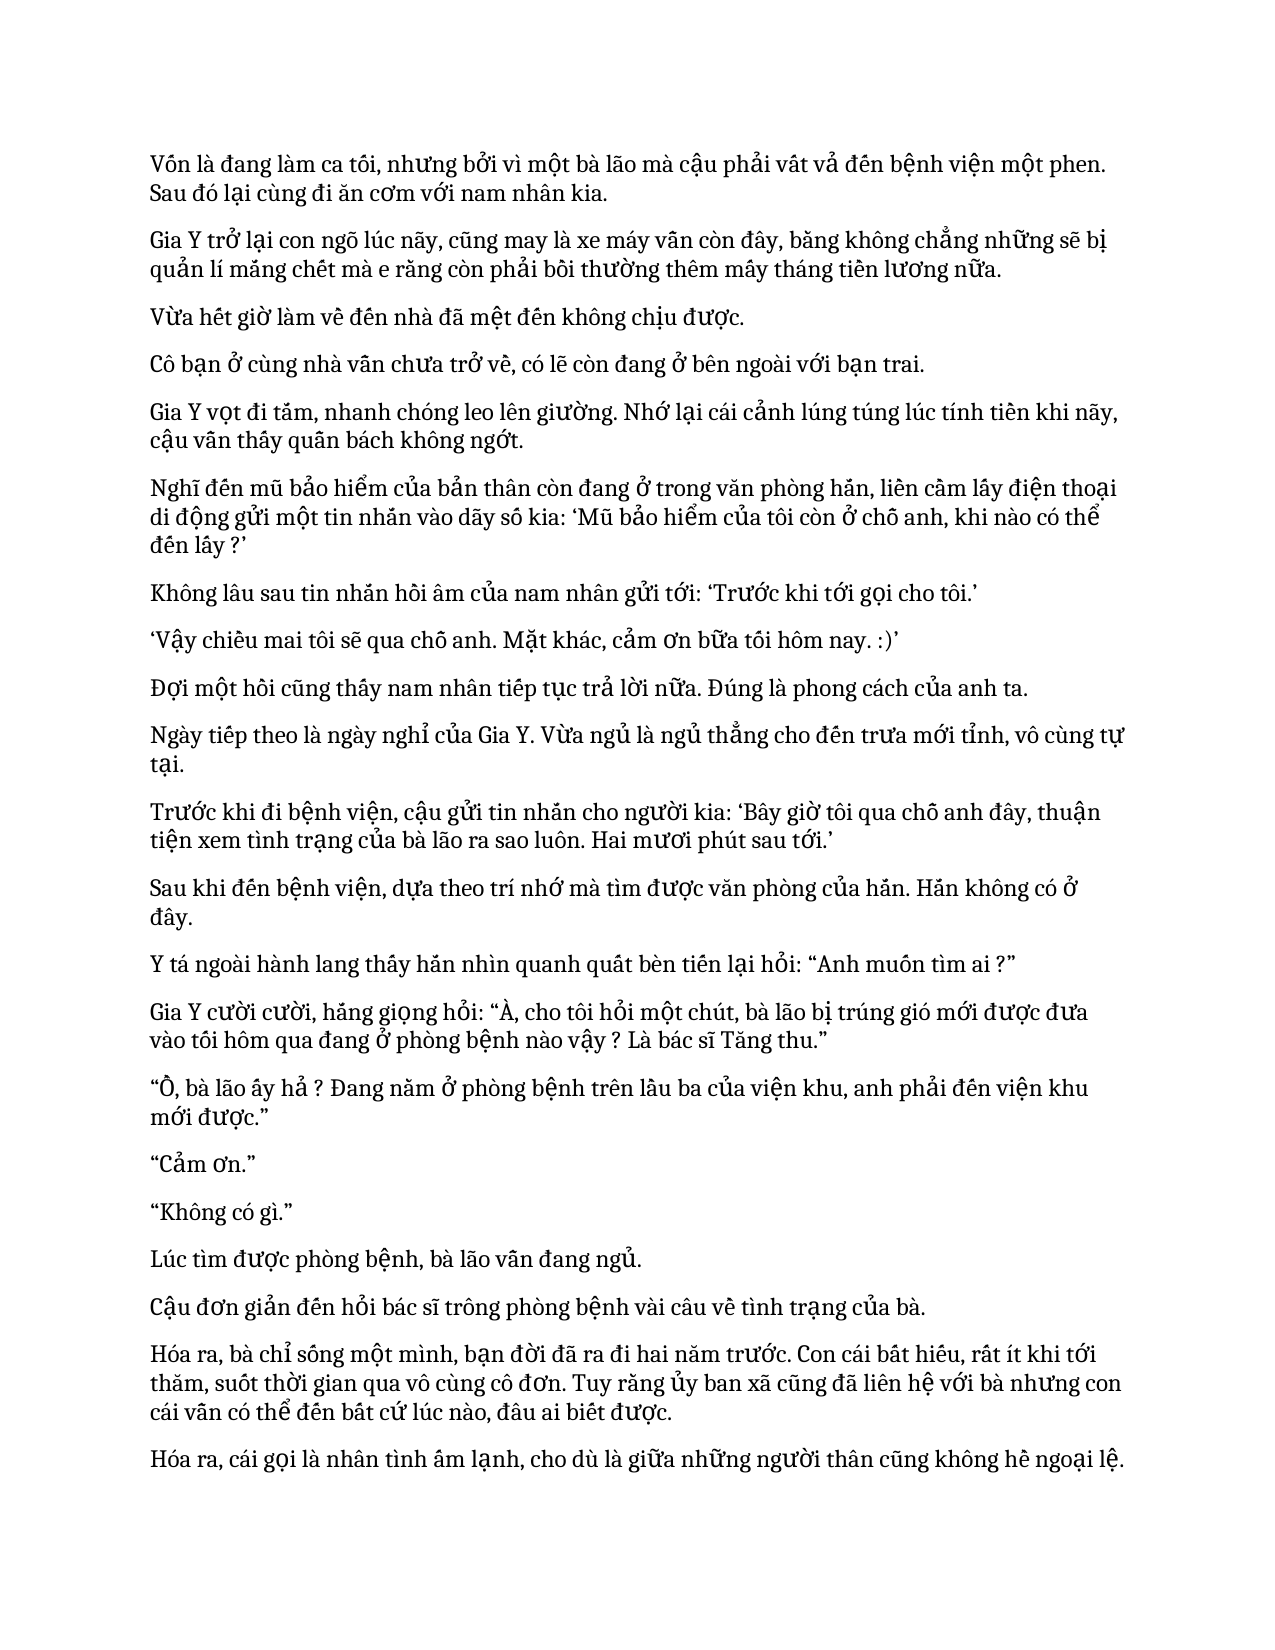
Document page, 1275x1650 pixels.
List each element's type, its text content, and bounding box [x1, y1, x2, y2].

text Vừa hết giờ làm về đến nhà đã mệt đến không chịu được. [150, 302, 1125, 331]
text Y tá ngoài hành lang thấy hắn nhìn quanh quất bèn tiến lại hỏi: “Anh muốn tìm ai ?” [150, 950, 1125, 979]
text Sau khi đến bệnh viện, dựa theo trí nhớ mà tìm được văn phòng của hắn. Hắn không có ở đây. [150, 874, 1125, 931]
text Cậu đơn giản đến hỏi bác sĩ trông phòng bệnh vài câu về tình trạng của bà. [150, 1292, 1125, 1321]
text Ngày tiếp theo là ngày nghỉ của Gia Y. Vừa ngủ là ngủ thẳng cho đến trưa mới tỉnh, vô cùng tự tại. [150, 721, 1125, 779]
text Gia Y trở lại con ngõ lúc nãy, cũng may là xe máy vẫn còn đây, bằng không chẳng những sẽ bị quản lí mắng chết mà e rằng còn phải bồi thường thêm mấy tháng tiền lương nữa. [150, 226, 1125, 284]
text Vốn là đang làm ca tối, nhưng bởi vì một bà lão mà cậu phải vất vả đến bệnh viện một phen. Sau đó lại cùng đi ăn cơm với nam nhân kia. [150, 150, 1125, 207]
text Gia Y cười cười, hắng giọng hỏi: “À, cho tôi hỏi một chút, bà lão bị trúng gió mới được đưa vào tối hôm qua đang ở phòng bệnh nào vậy ? Là bác sĩ Tăng thu.” [150, 997, 1125, 1055]
text “Ồ, bà lão ấy hả ? Đang nằm ở phòng bệnh trên lầu ba của viện khu, anh phải đến viện khu mới được.” [150, 1074, 1125, 1131]
text Không lâu sau tin nhắn hồi âm của nam nhân gửi tới: ‘Trước khi tới gọi cho tôi.’ [150, 579, 1125, 607]
text Cô bạn ở cùng nhà vẫn chưa trở về, có lẽ còn đang ở bên ngoài với bạn trai. [150, 350, 1125, 379]
text Trước khi đi bệnh viện, cậu gửi tin nhắn cho người kia: ‘Bây giờ tôi qua chỗ anh đây, thuận tiện xem tình trạng của bà lão ra sao luôn. Hai mươi phút sau tới.’ [150, 797, 1125, 855]
text ‘Vậy chiều mai tôi sẽ qua chỗ anh. Mặt khác, cảm ơn bữa tối hôm nay. :)’ [150, 626, 1125, 655]
text Đợi một hồi cũng thấy nam nhân tiếp tục trả lời nữa. Đúng là phong cách của anh ta. [150, 674, 1125, 702]
text Gia Y vọt đi tắm, nhanh chóng leo lên giường. Nhớ lại cái cảnh lúng túng lúc tính tiền khi nãy, cậu vẫn thấy quẫn bách không ngớt. [150, 397, 1125, 455]
text “Cảm ơn.” [150, 1150, 1125, 1179]
text Hóa ra, bà chỉ sống một mình, bạn đời đã ra đi hai năm trước. Con cái bất hiếu, rất ít khi tới thăm, suốt thời gian qua vô cùng cô đơn. Tuy rằng ủy ban xã cũng đã liên hệ với bà nhưng con cái vẫn có thể đến bất cứ lúc nào, đâu ai biết được. [150, 1340, 1125, 1426]
text Hóa ra, cái gọi là nhân tình ấm lạnh, cho dù là giữa những người thân cũng không hề ngoại lệ. [150, 1445, 1125, 1474]
text Nghĩ đến mũ bảo hiểm của bản thân còn đang ở trong văn phòng hắn, liền cầm lấy điện thoại di động gửi một tin nhắn vào dãy số kia: ‘Mũ bảo hiểm của tôi còn ở chỗ anh, khi nào có thể đến lấy ?’ [150, 474, 1125, 560]
text “Không có gì.” [150, 1197, 1125, 1226]
text Lúc tìm được phòng bệnh, bà lão vẫn đang ngủ. [150, 1245, 1125, 1274]
